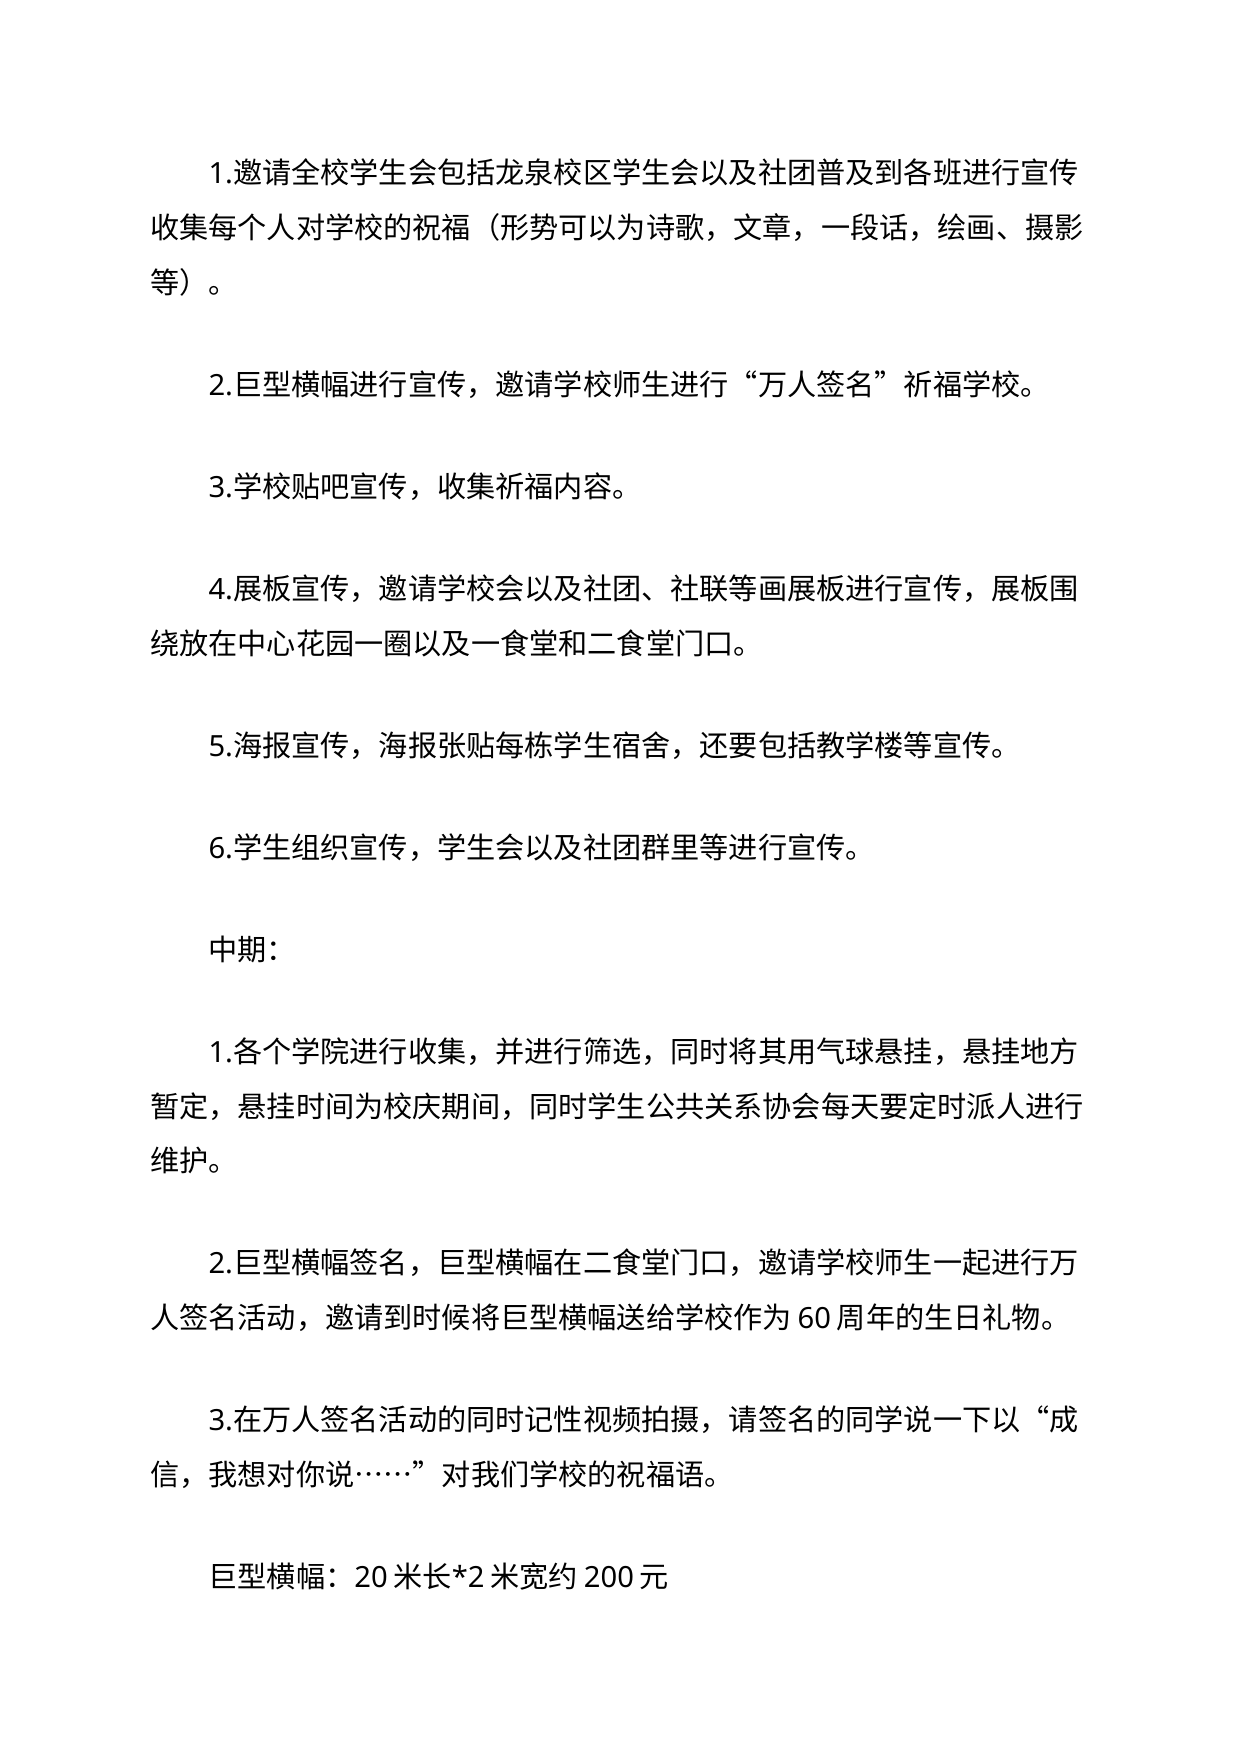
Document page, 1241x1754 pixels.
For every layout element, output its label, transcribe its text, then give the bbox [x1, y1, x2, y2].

text 1.各个学院进行收集，并进行筛选，同时将其用气球悬挂，悬挂地方暂定，悬挂时间为校庆期间，同时学生公共关系协会每天要定时派人进行维护。 [150, 1028, 1090, 1180]
text 3.学校贴吧宣传，收集祈福内容。 [150, 464, 1090, 506]
text 2.巨型横幅签名，巨型横幅在二食堂门口，邀请学校师生一起进行万人签名活动，邀请到时候将巨型横幅送给学校作为60周年的生日礼物。 [150, 1240, 1090, 1337]
text 5.海报宣传，海报张贴每栋学生宿舍，还要包括教学楼等宣传。 [150, 722, 1090, 765]
text 中期： [150, 926, 1090, 969]
text 巨型横幅：20米长*2米宽约200元 [150, 1553, 1090, 1596]
text 6.学生组织宣传，学生会以及社团群里等进行宣传。 [150, 824, 1090, 867]
text 3.在万人签名活动的同时记性视频拍摄，请签名的同学说一下以“成信，我想对你说……”对我们学校的祝福语。 [150, 1397, 1090, 1494]
text 2.巨型横幅进行宣传，邀请学校师生进行“万人签名”祈福学校。 [150, 362, 1090, 404]
text 4.展板宣传，邀请学校会以及社团、社联等画展板进行宣传，展板围绕放在中心花园一圈以及一食堂和二食堂门口。 [150, 566, 1090, 663]
text 1.邀请全校学生会包括龙泉校区学生会以及社团普及到各班进行宣传收集每个人对学校的祝福（形势可以为诗歌，文章，一段话，绘画、摄影等）。 [150, 150, 1090, 302]
